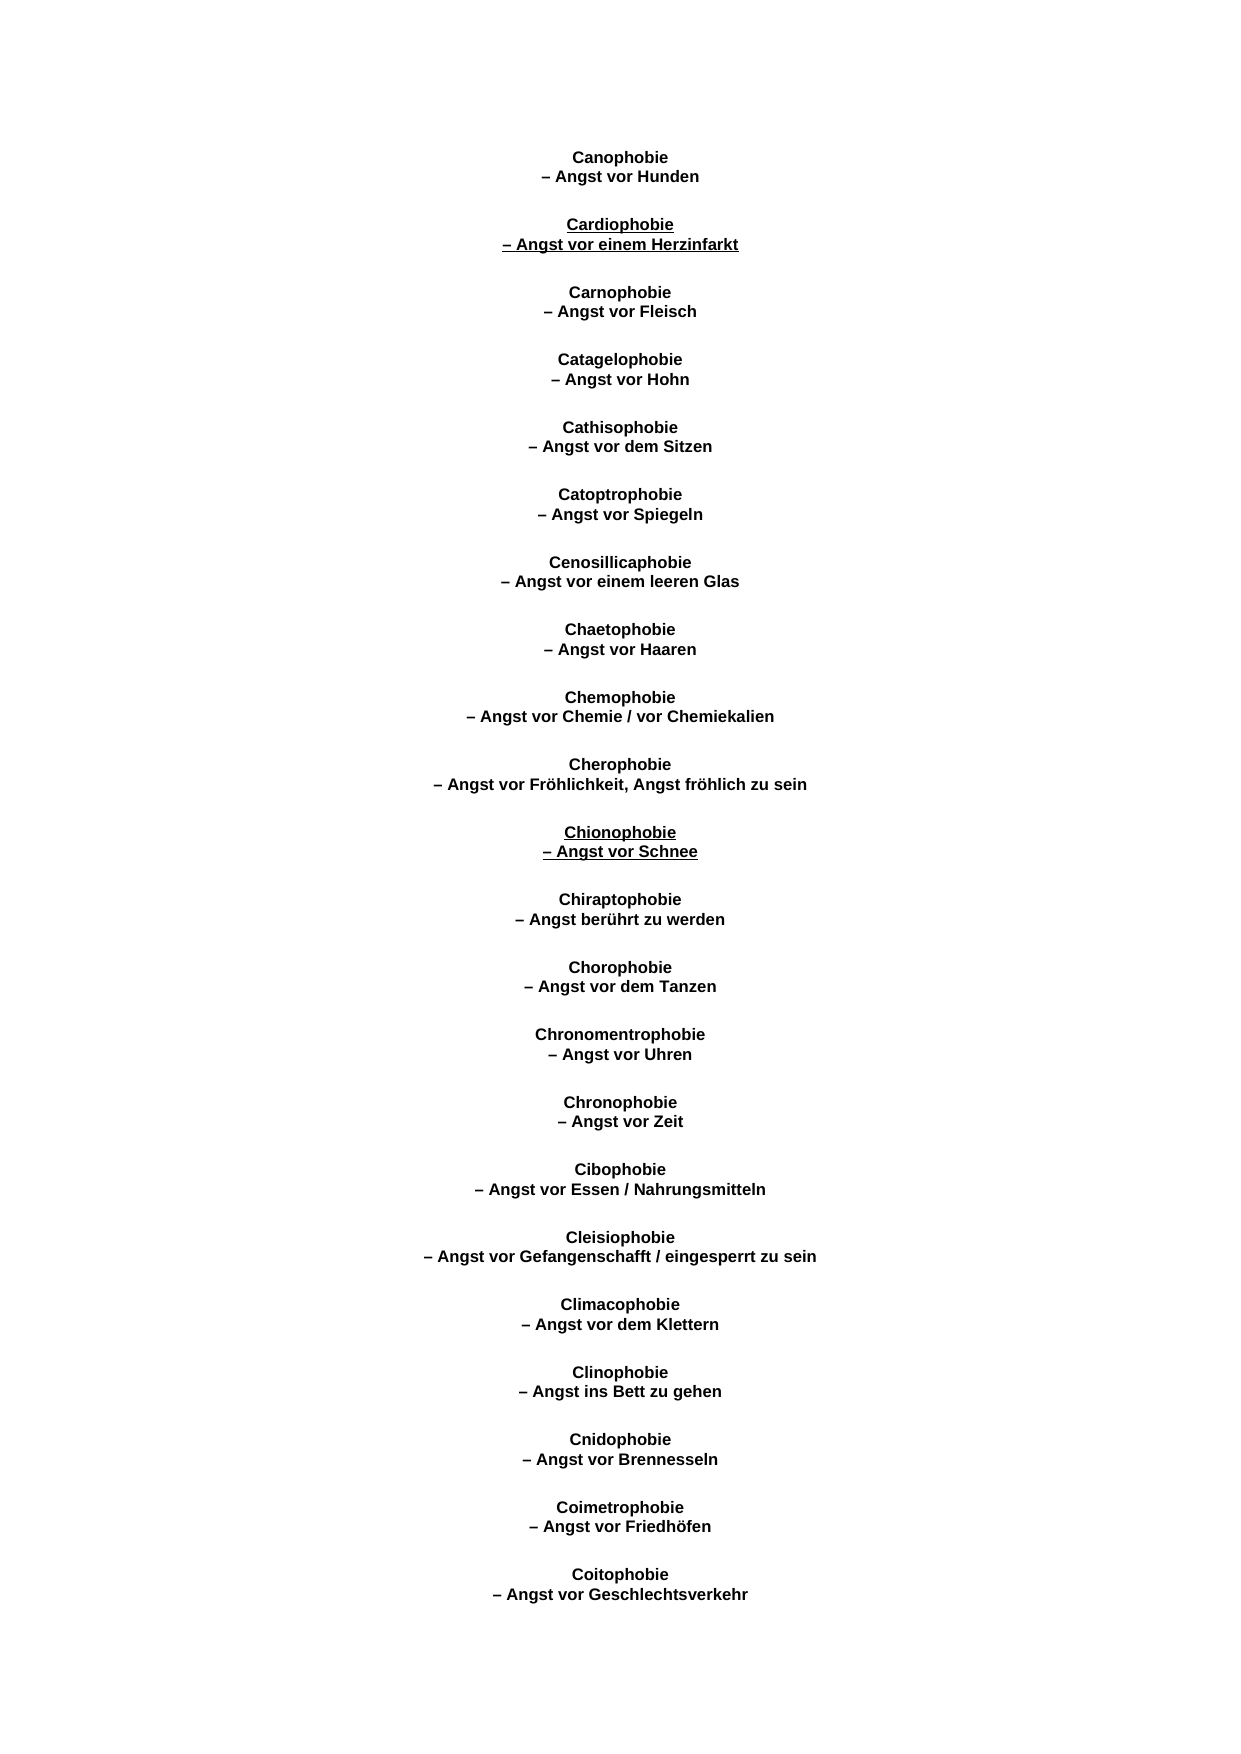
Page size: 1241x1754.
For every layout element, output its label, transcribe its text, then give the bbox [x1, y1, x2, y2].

text Cardiophobie – Angst vor einem Herzinfarkt [148, 215, 1093, 253]
text Cathisophobie – Angst vor dem Sitzen [148, 418, 1093, 456]
text Chemophobie – Angst vor Chemie / vor Chemiekalien [148, 688, 1093, 726]
text Cenosillicaphobie – Angst vor einem leeren Glas [148, 553, 1093, 591]
text Clinophobie – Angst ins Bett zu gehen [148, 1363, 1093, 1401]
text Chronophobie – Angst vor Zeit [148, 1093, 1093, 1131]
text Canophobie – Angst vor Hunden [148, 148, 1093, 186]
text Chronomentrophobie – Angst vor Uhren [148, 1025, 1093, 1063]
text Cherophobie – Angst vor Fröhlichkeit, Angst fröhlich zu sein [148, 755, 1093, 793]
text Cibophobie – Angst vor Essen / Nahrungsmitteln [148, 1160, 1093, 1198]
text Carnophobie – Angst vor Fleisch [148, 283, 1093, 321]
text Climacophobie – Angst vor dem Klettern [148, 1295, 1093, 1333]
text Chiraptophobie – Angst berührt zu werden [148, 890, 1093, 928]
text Coimetrophobie – Angst vor Friedhöfen [148, 1498, 1093, 1536]
text Chaetophobie – Angst vor Haaren [148, 620, 1093, 658]
text Catagelophobie – Angst vor Hohn [148, 350, 1093, 388]
text Coitophobie – Angst vor Geschlechtsverkehr [148, 1565, 1093, 1603]
text Cleisiophobie – Angst vor Gefangenschafft / eingesperrt zu sein [148, 1228, 1093, 1266]
text Catoptrophobie – Angst vor Spiegeln [148, 485, 1093, 523]
text Cnidophobie – Angst vor Brennesseln [148, 1430, 1093, 1468]
text Chorophobie – Angst vor dem Tanzen [148, 958, 1093, 996]
text Chionophobie – Angst vor Schnee [148, 823, 1093, 861]
